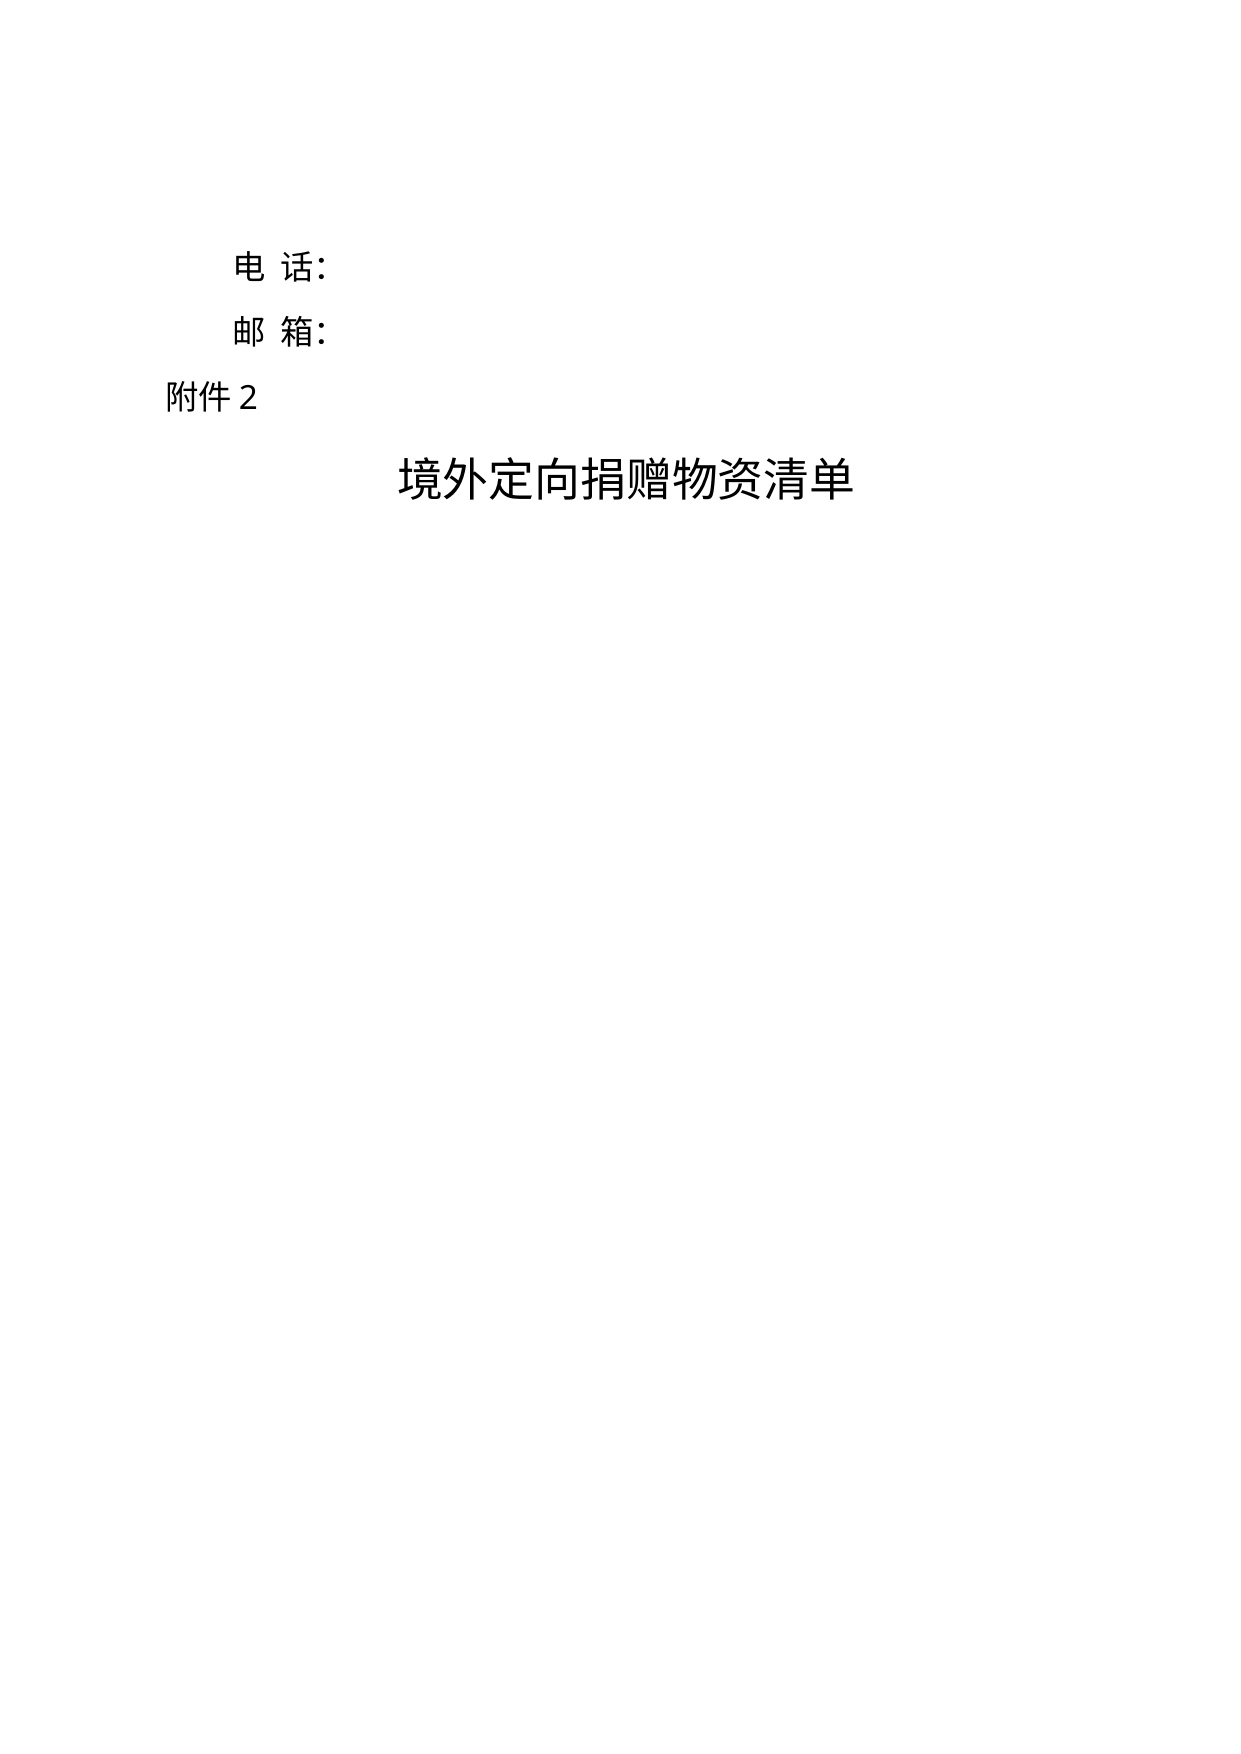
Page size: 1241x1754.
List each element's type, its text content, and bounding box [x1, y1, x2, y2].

text 电 话： [165, 233, 1087, 298]
text 附件2 [165, 363, 1087, 428]
text 邮 箱： [165, 298, 1087, 363]
text 境外定向捐赠物资清单 [165, 428, 1087, 525]
